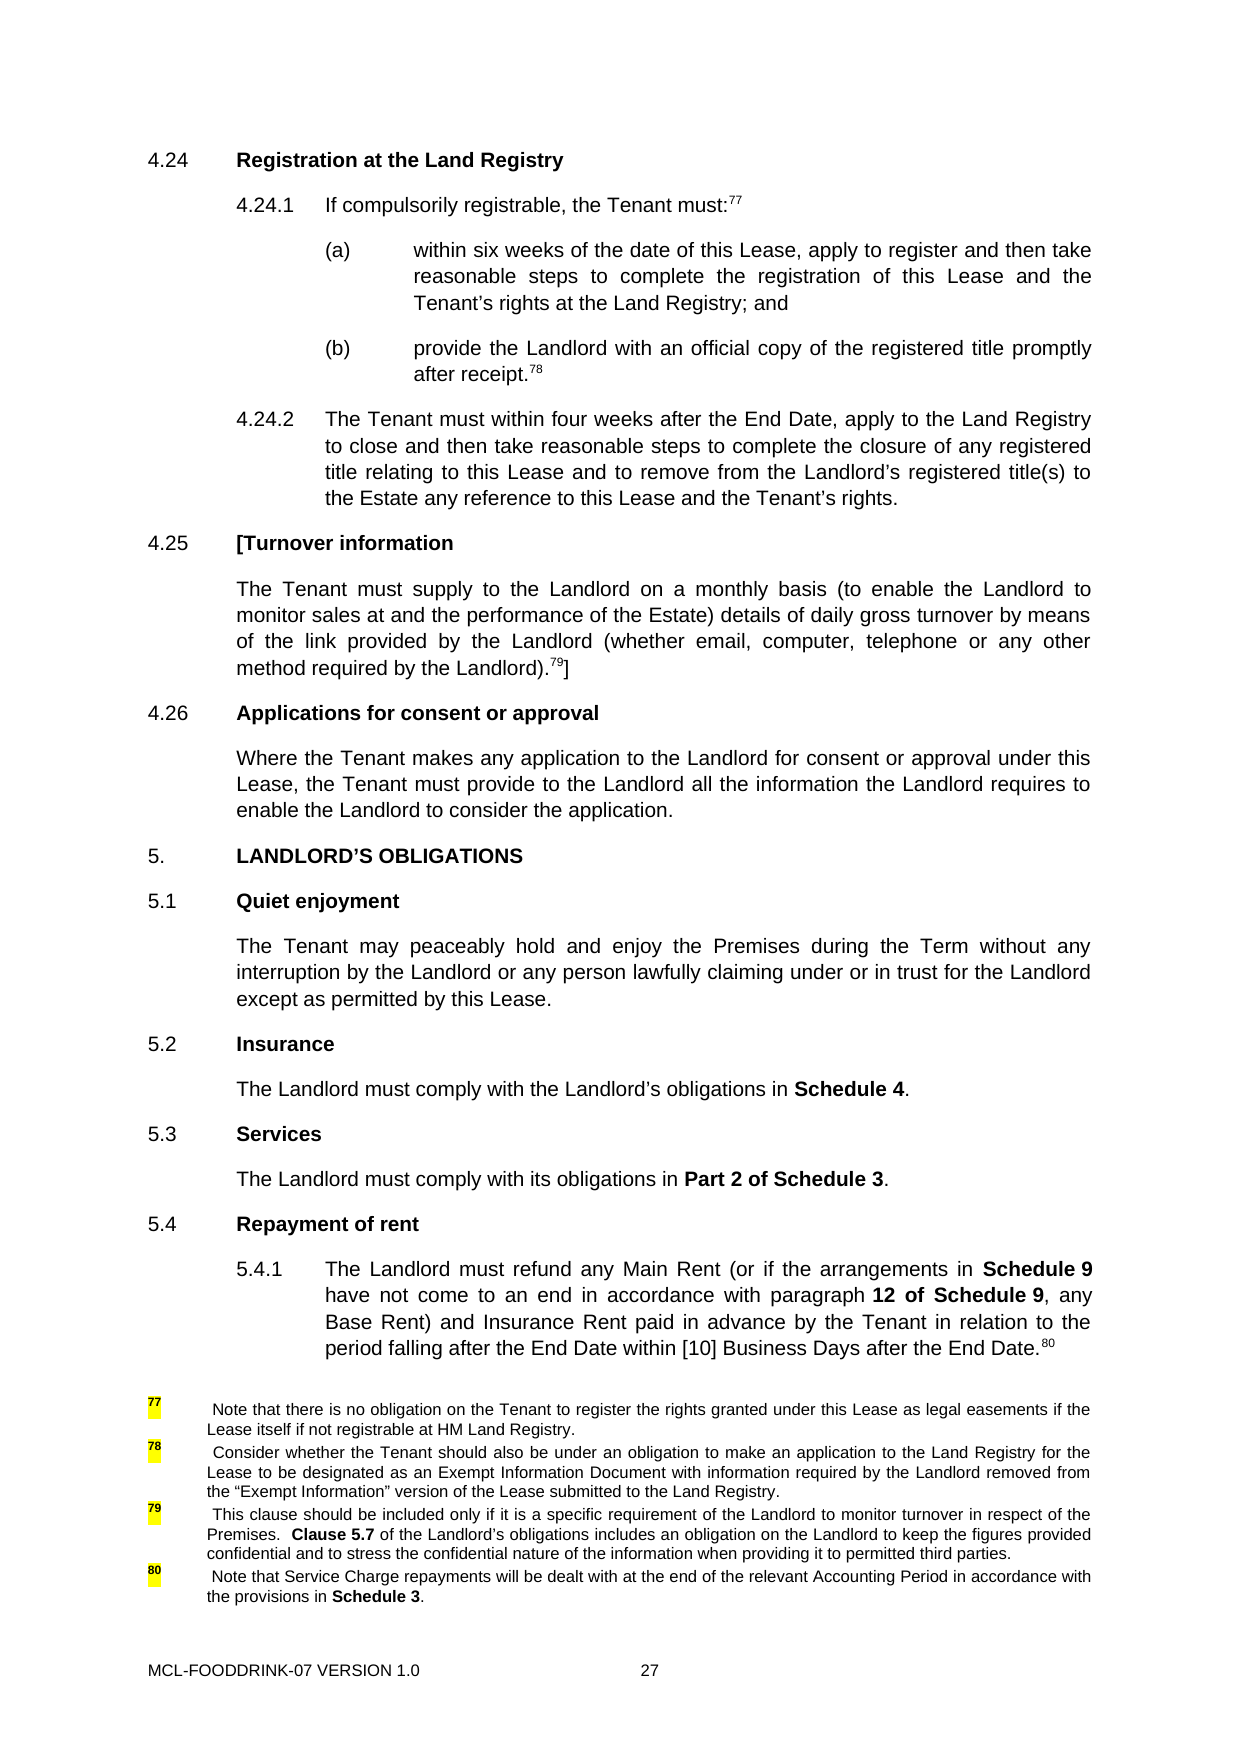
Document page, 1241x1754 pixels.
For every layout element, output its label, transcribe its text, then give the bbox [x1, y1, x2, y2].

subtitle The Tenant must within four weeks after the End Date, apply to the Land Registry to close and then take reasonable steps to complete the closure of any registered title relating to this Lease and to remove from the Landlord’s registered title(s) to the Estate any reference to this Lease and the Tenant’s rights. [236, 407, 1093, 510]
subtitle LANDLORD’S OBLIGATIONS [148, 843, 1093, 867]
subtitle within six weeks of the date of this Lease, apply to register and then take reasonable steps to complete the registration of this Lease and the Tenant’s rights at the Land Registry; and [325, 238, 1093, 314]
subtitle If compulsorily registrable, the Tenant must: [236, 193, 1093, 217]
subtitle Applications for consent or approval [148, 701, 1093, 724]
text The Tenant must supply to the Landlord on a monthly basis (to enable the Landlord to monitor sales at and the performance of the Estate) details of daily gross turnover by means of the link provided by the Landlord (whether email, computer, telephone or any other method required by the Landlord).] [236, 576, 1093, 679]
text The Landlord must comply with its obligations in Part 2 of Schedule 3. [236, 1167, 1093, 1191]
subtitle Repayment of rent [148, 1212, 1093, 1236]
text Where the Tenant makes any application to the Landlord for consent or approval under this Lease, the Tenant must provide to the Landlord all the information the Landlord requires to enable the Landlord to consider the application. [236, 746, 1093, 822]
subtitle Insurance [148, 1031, 1093, 1055]
subtitle Quiet enjoyment [148, 888, 1093, 912]
subtitle The Landlord must refund any Main Rent (or if the arrangements in Schedule 9 have not come to an end in accordance with paragraph 12 of Schedule 9, any Base Rent) and Insurance Rent paid in advance by the Tenant in relation to the period falling after the End Date within [10] Business Days after the End Date. [236, 1257, 1093, 1360]
subtitle [Turnover information [148, 531, 1093, 555]
text The Tenant may peaceably hold and enjoy the Premises during the Term without any interruption by the Landlord or any person lawfully claiming under or in trust for the Landlord except as permitted by this Lease. [236, 934, 1093, 1010]
subtitle Registration at the Land Registry [148, 148, 1093, 172]
subtitle provide the Landlord with an official copy of the registered title promptly after receipt. [325, 336, 1093, 386]
subtitle Services [148, 1122, 1093, 1146]
text The Landlord must comply with the Landlord’s obligations in Schedule 4. [236, 1077, 1093, 1101]
